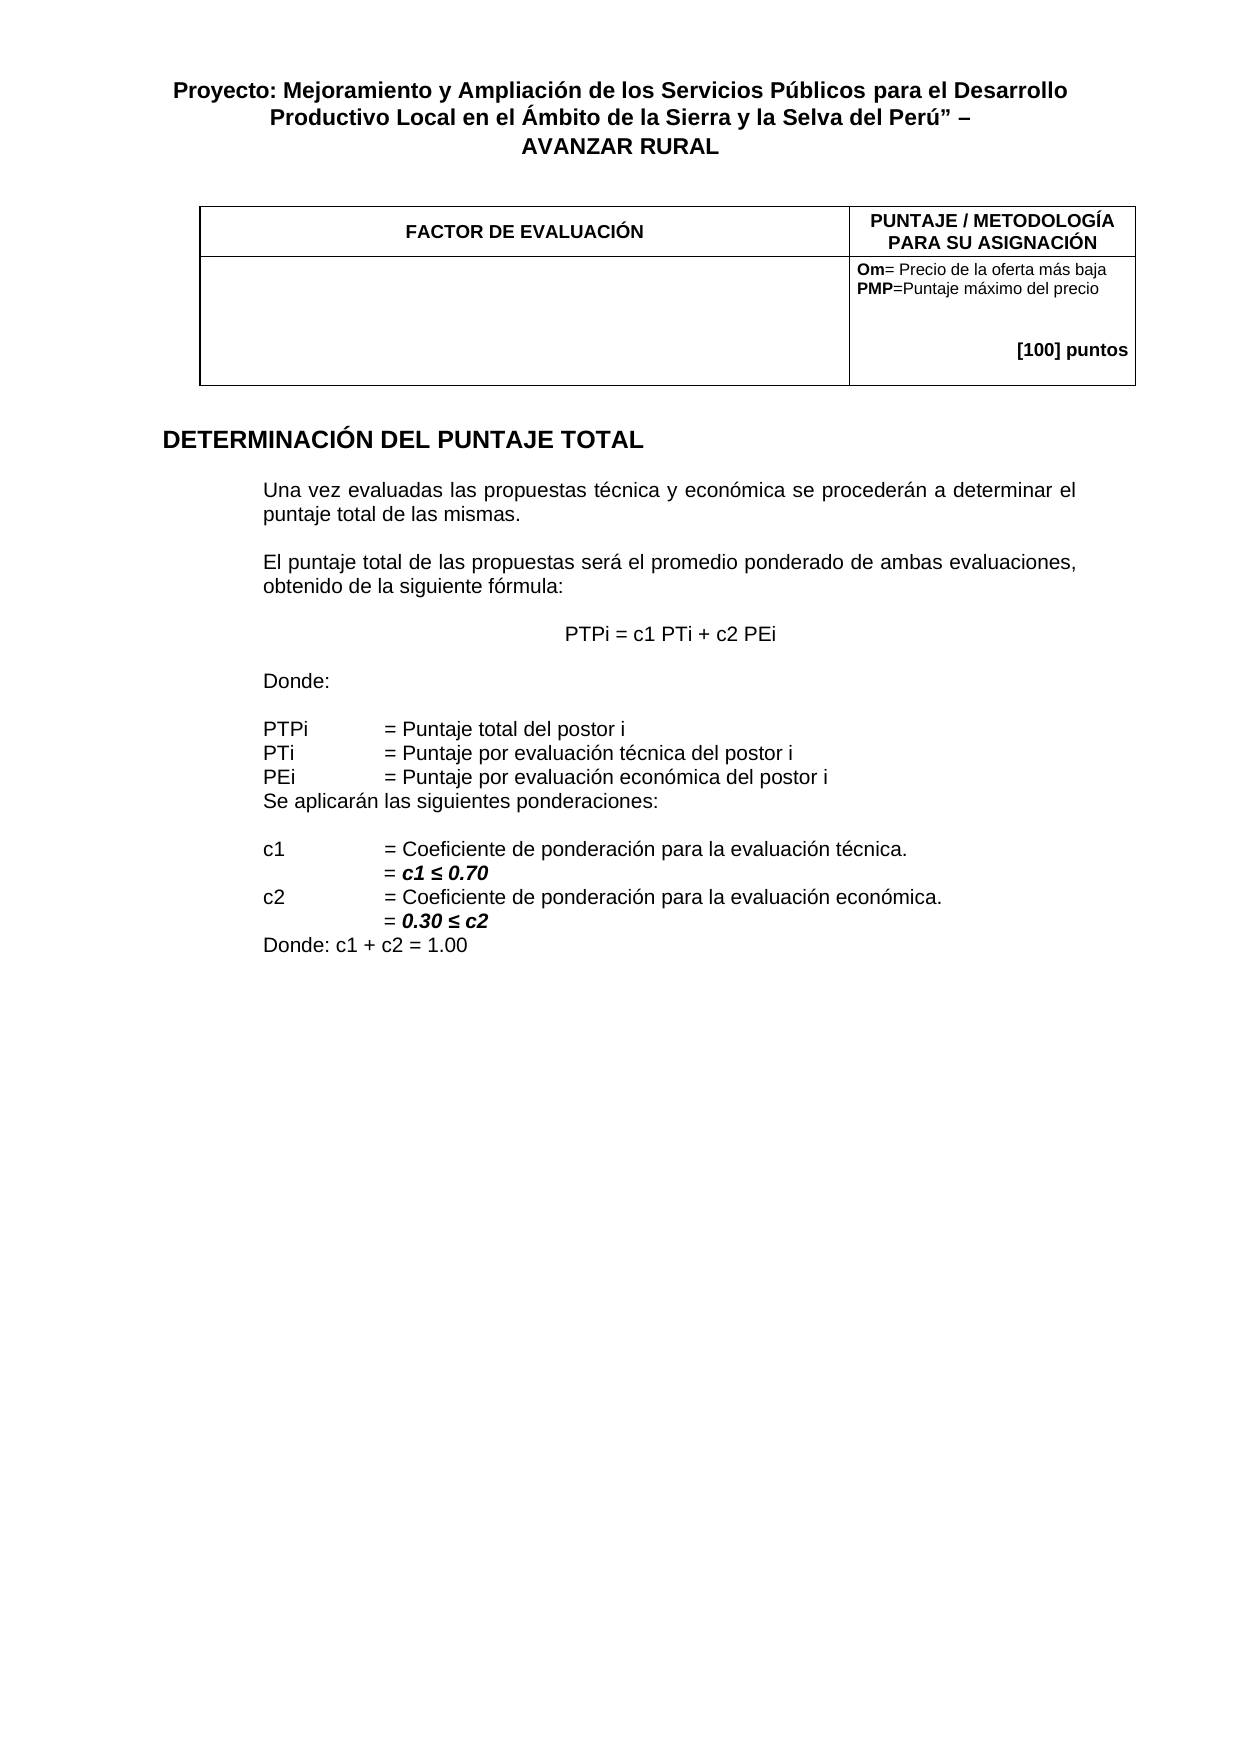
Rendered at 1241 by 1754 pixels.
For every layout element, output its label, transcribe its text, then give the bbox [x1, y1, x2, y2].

text = c1 ≤ 0.70 [337, 861, 1078, 885]
text Donde: [263, 669, 1078, 693]
text PEi = Puntaje por evaluación económica del postor i [263, 765, 1078, 789]
text PTPi = c1 PTi + c2 PEi [263, 621, 1078, 645]
table_cell [201, 257, 239, 385]
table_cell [239, 257, 849, 385]
text c1 = Coeficiente de ponderación para la evaluación técnica. [263, 837, 1078, 861]
text DETERMINACIÓN DEL PUNTAJE TOTAL [162, 425, 1078, 454]
text PTPi = Puntaje total del postor i [263, 717, 1078, 741]
text PTi = Puntaje por evaluación técnica del postor i [263, 741, 1078, 765]
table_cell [850, 257, 1135, 385]
text Se aplicarán las siguientes ponderaciones: [263, 789, 1078, 813]
text El puntaje total de las propuestas será el promedio ponderado de ambas evaluaciones, obtenido de la siguiente fórmula: [263, 549, 1078, 597]
text c2 = Coeficiente de ponderación para la evaluación económica. [263, 885, 1078, 909]
text Una vez evaluadas las propuestas técnica y económica se procederán a determinar el puntaje total de las mismas. [263, 478, 1078, 526]
text Donde: c1 + c2 = 1.00 [263, 933, 1078, 957]
text = 0.30 ≤ c2 [310, 909, 1078, 933]
table_header PUNTAJE / METODOLOGÍA PARA SU ASIGNACIÓN [850, 207, 1135, 256]
table_header FACTOR DE EVALUACIÓN [201, 207, 849, 256]
